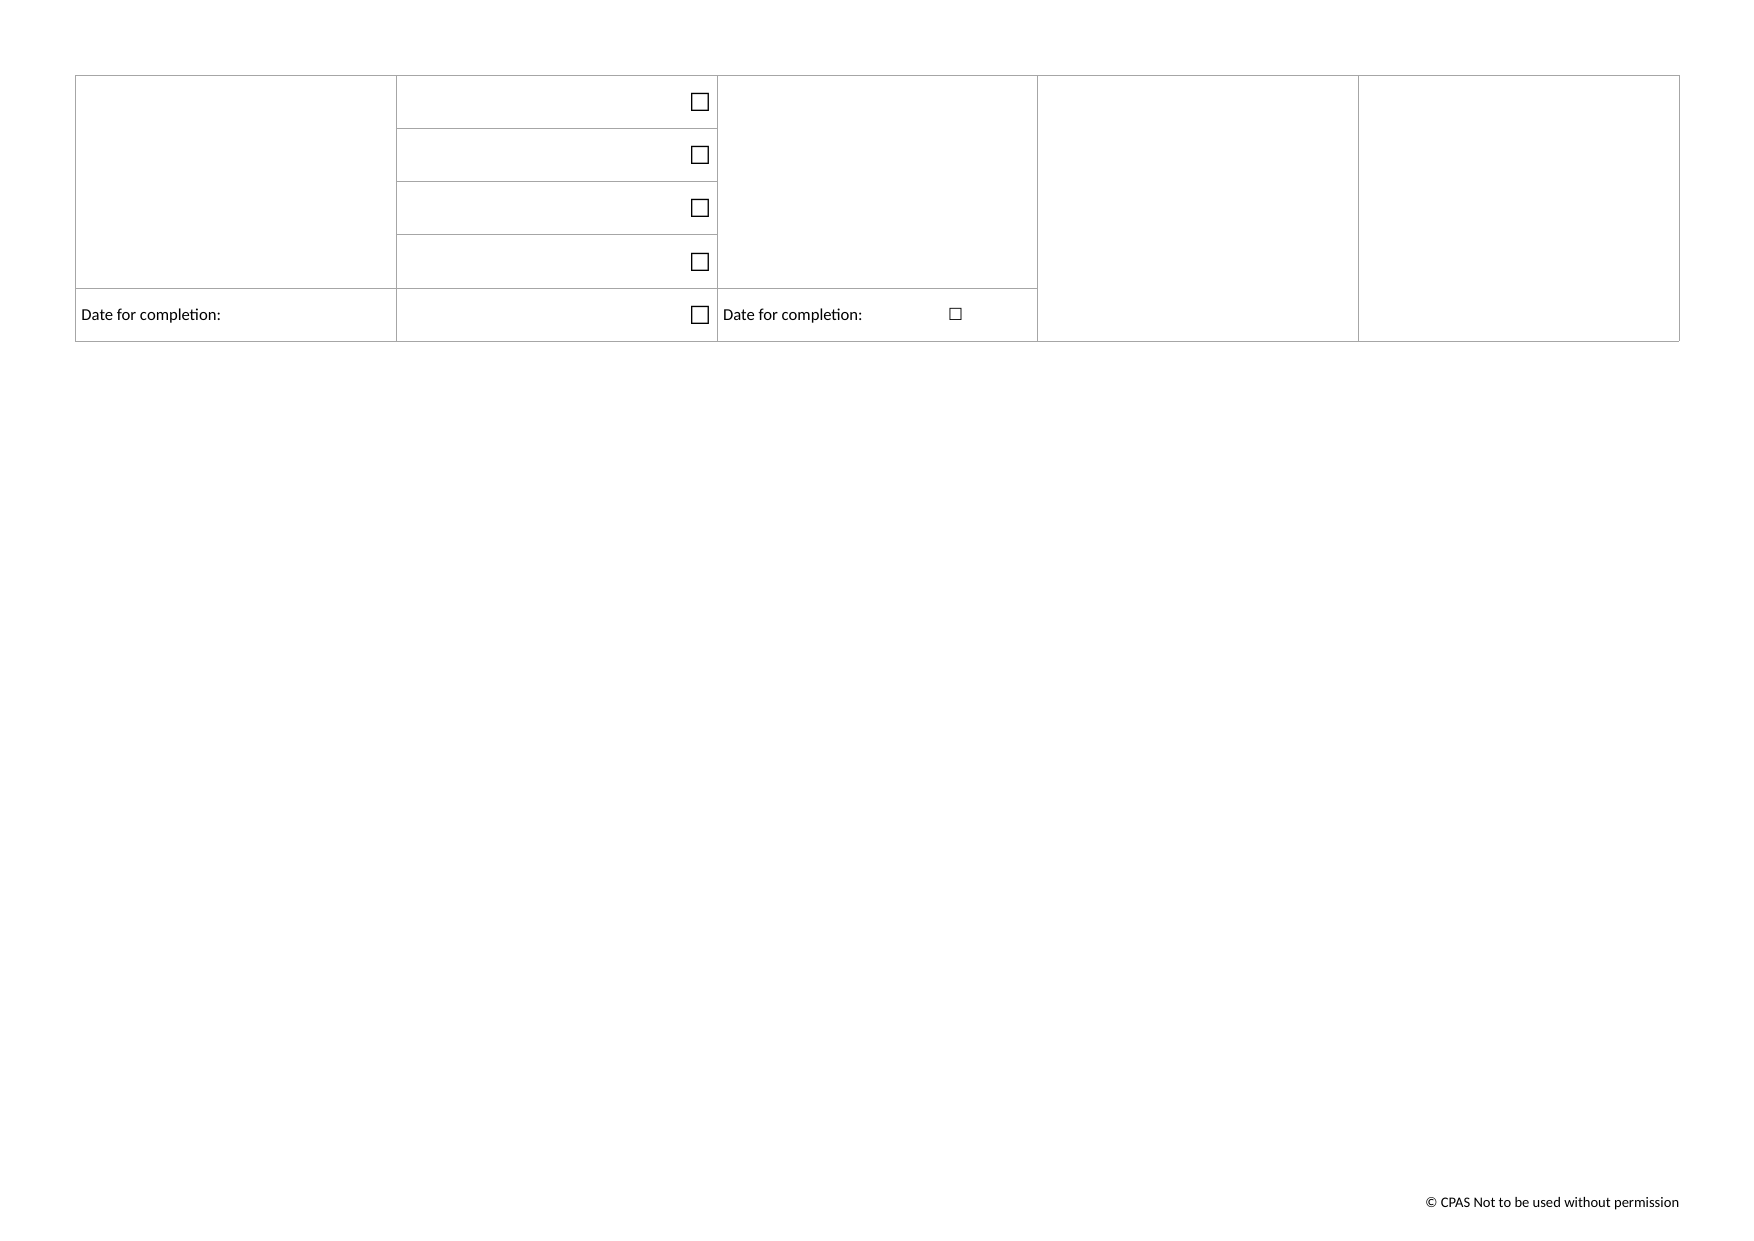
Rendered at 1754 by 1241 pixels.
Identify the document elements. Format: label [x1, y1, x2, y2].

table_cell [76, 76, 396, 287]
table_cell [397, 76, 717, 128]
table_cell [1038, 76, 1358, 341]
table_cell [718, 76, 1037, 287]
table_cell [1359, 76, 1679, 341]
table_cell [397, 182, 717, 234]
table_cell [718, 289, 1037, 341]
table_cell [76, 289, 396, 341]
table_cell [397, 235, 717, 287]
table_cell [397, 129, 717, 181]
table_cell [397, 289, 717, 341]
